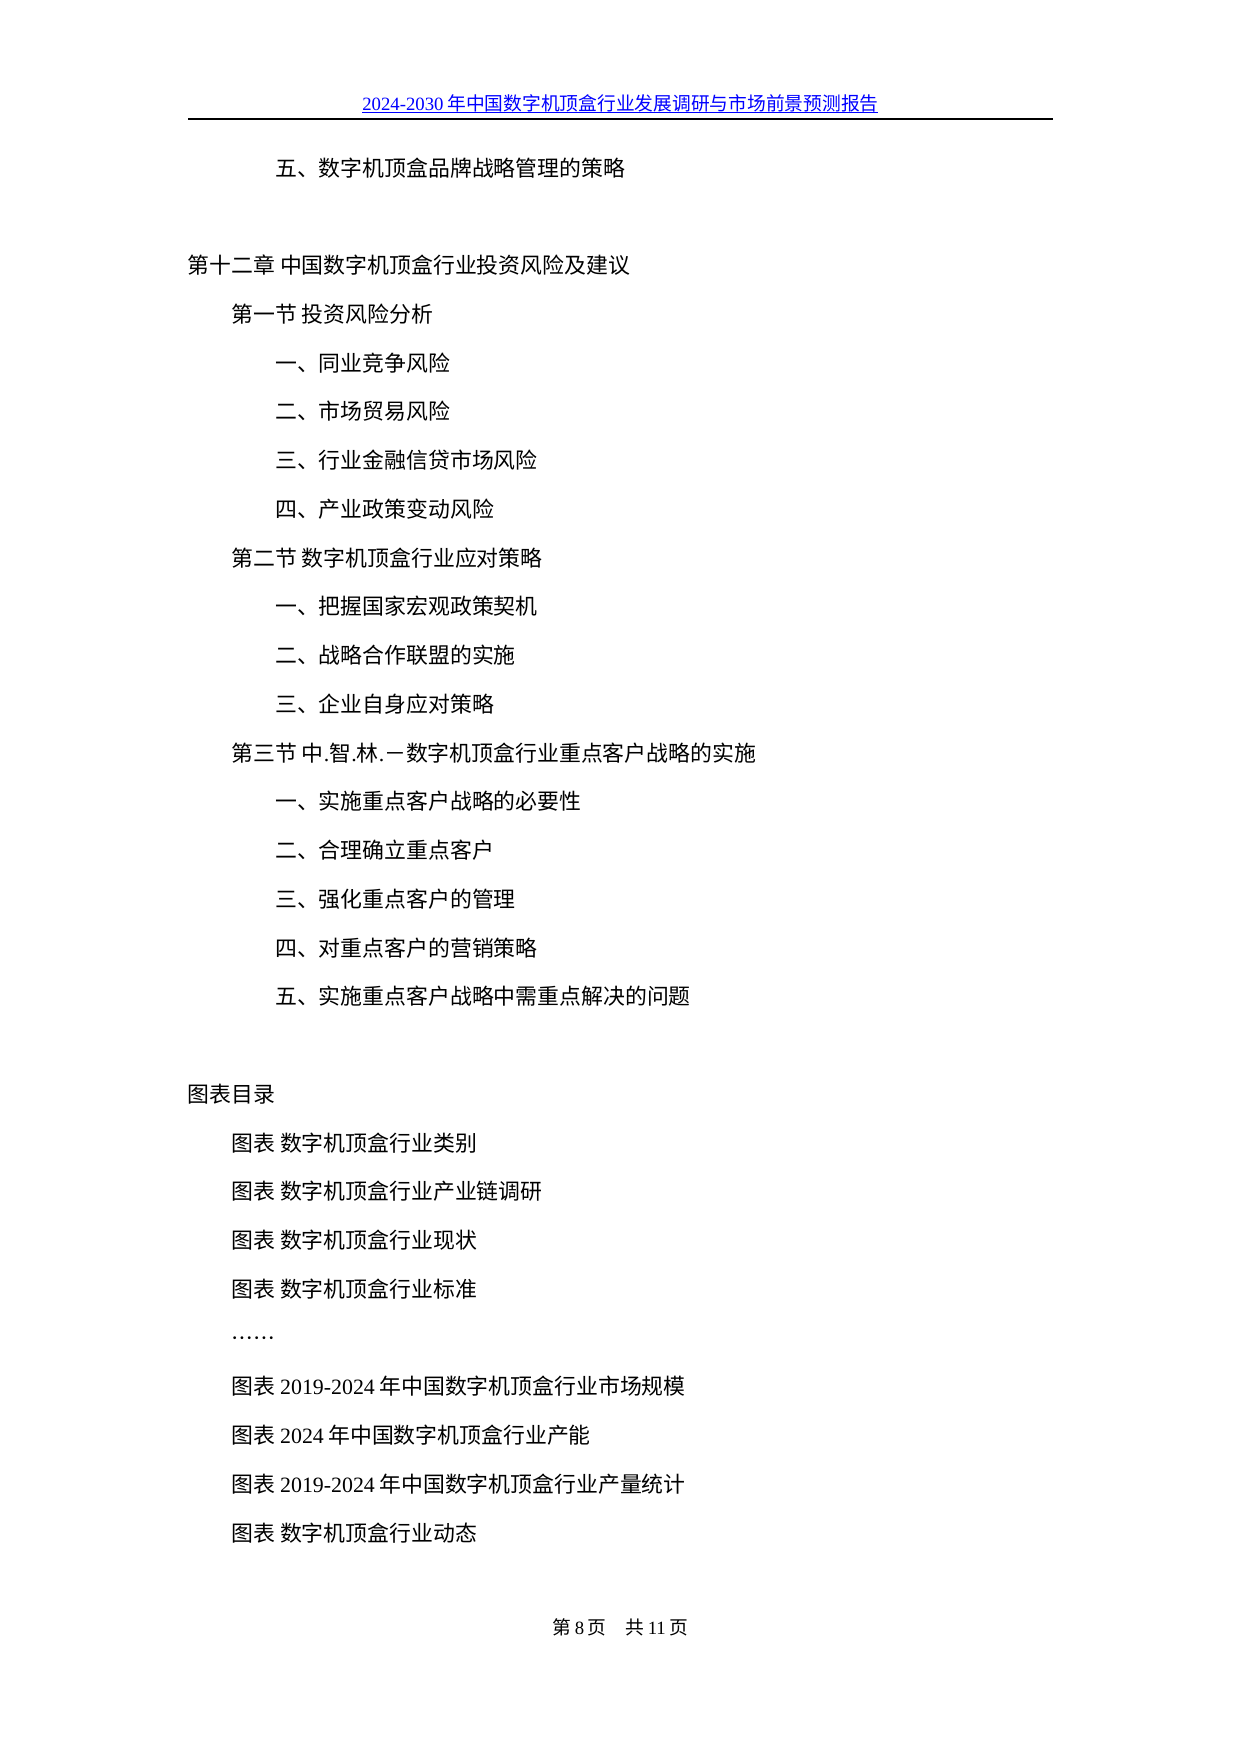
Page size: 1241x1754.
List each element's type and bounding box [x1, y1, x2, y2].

text [187, 150, 1053, 1548]
